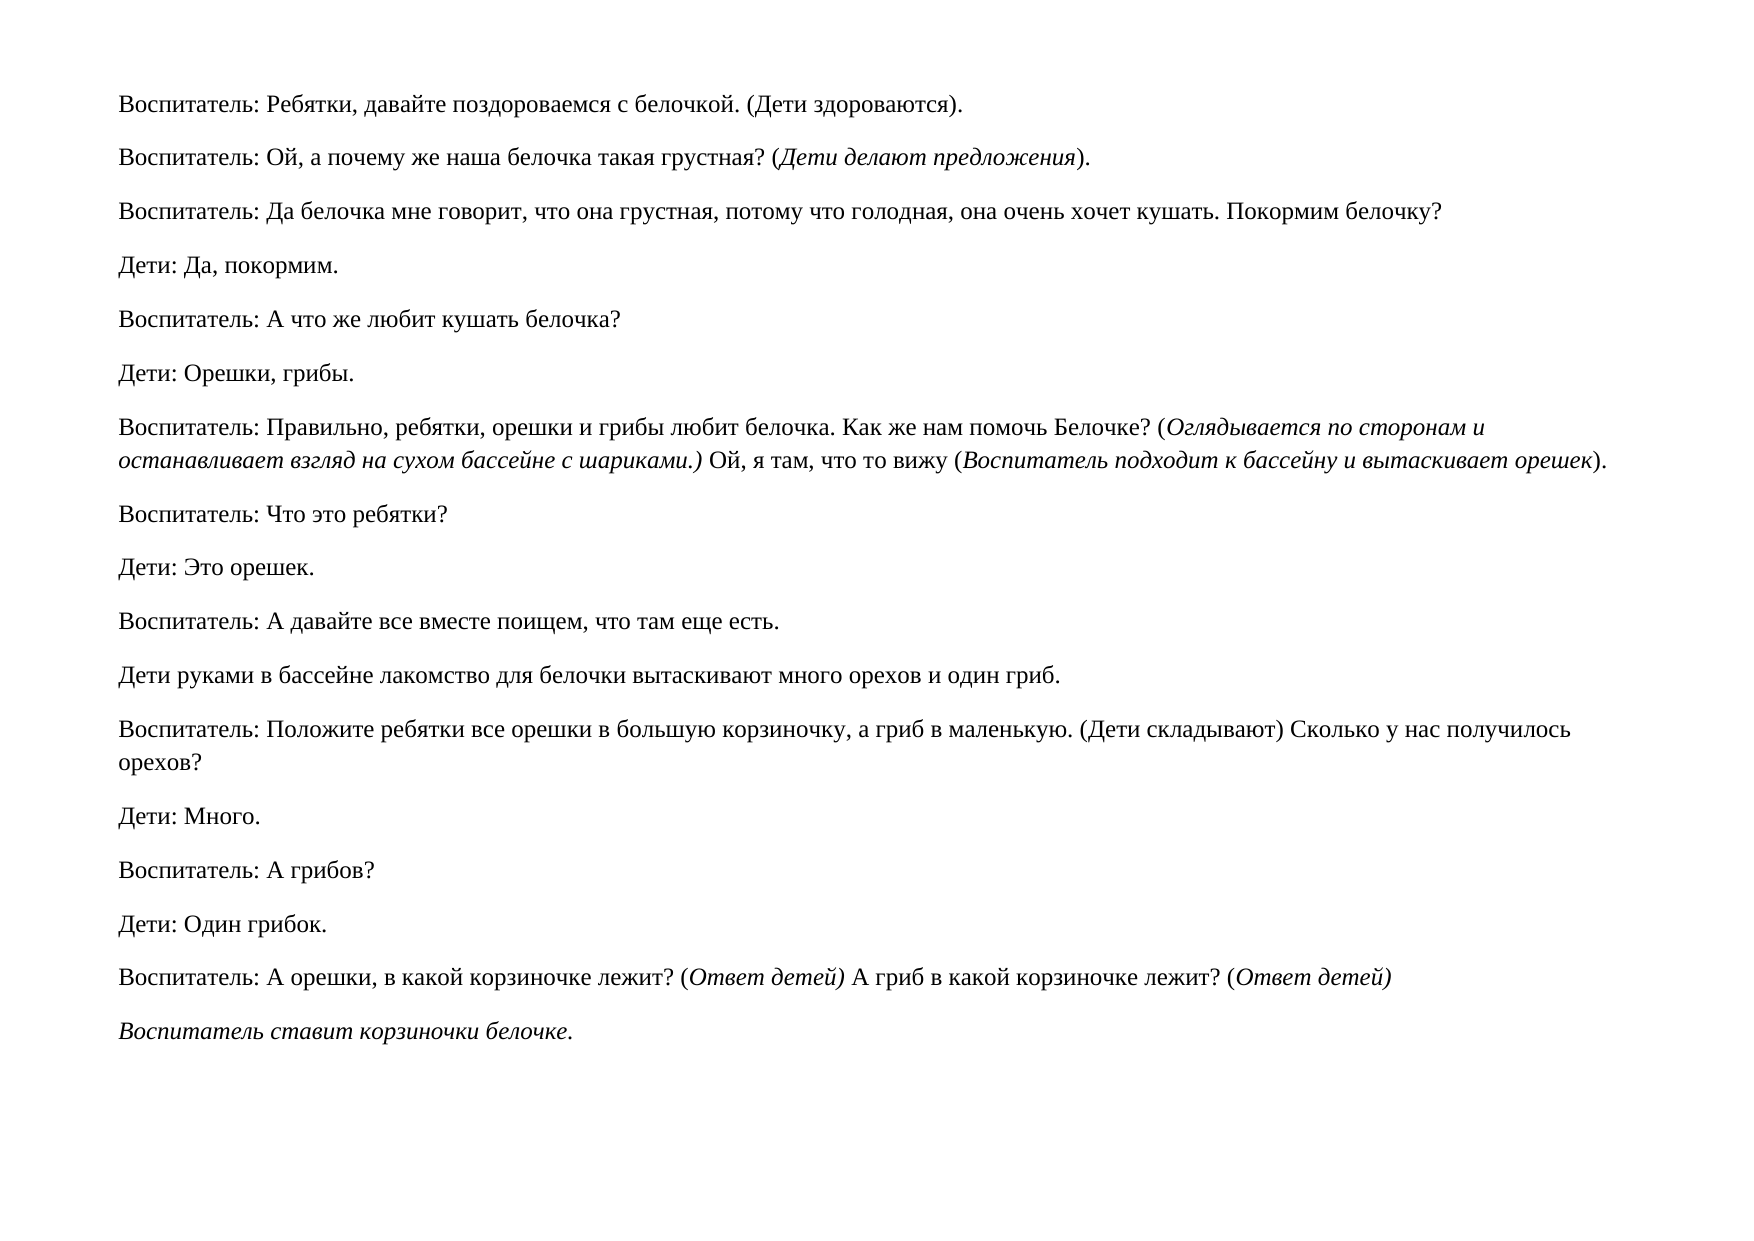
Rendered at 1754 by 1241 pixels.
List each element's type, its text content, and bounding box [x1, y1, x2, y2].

text Воспитатель: Положите ребятки все орешки в большую корзиночку, а гриб в маленькую. (Дети складывают) Сколько у нас получилось орехов? [118, 714, 1636, 776]
text Дети: Это орешек. [118, 552, 1636, 581]
text Воспитатель ставит корзиночки белочке. [118, 1016, 1636, 1045]
text Дети: Да, покормим. [118, 250, 1636, 279]
text Воспитатель: А грибов? [118, 855, 1636, 883]
text Дети: Орешки, грибы. [118, 358, 1636, 387]
text Дети руками в бассейне лакомство для белочки вытаскивают много орехов и один гриб. [118, 660, 1636, 689]
text Воспитатель: Что это ребятки? [118, 499, 1636, 527]
text Дети: Много. [118, 801, 1636, 830]
text Воспитатель: Правильно, ребятки, орешки и грибы любит белочка. Как же нам помочь Белочке? (Оглядывается по сторонам и останавливает взгляд на сухом бассейне с шариками.) Ой, я там, что то вижу (Воспитатель подходит к бассейну и вытаскивает орешек). [118, 412, 1636, 473]
text Воспитатель: А что же любит кушать белочка? [118, 304, 1636, 333]
text Воспитатель: А давайте все вместе поищем, что там еще есть. [118, 606, 1636, 635]
text Воспитатель: Ой, а почему же наша белочка такая грустная? (Дети делают предложения). [118, 142, 1636, 171]
text Воспитатель: Ребятки, давайте поздороваемся с белочкой. (Дети здороваются). [118, 89, 1636, 117]
text Дети: Один грибок. [118, 909, 1636, 937]
text Воспитатель: Да белочка мне говорит, что она грустная, потому что голодная, она очень хочет кушать. Покормим белочку? [118, 196, 1636, 225]
text Воспитатель: А орешки, в какой корзиночке лежит? (Ответ детей) А гриб в какой корзиночке лежит? (Ответ детей) [118, 962, 1636, 991]
